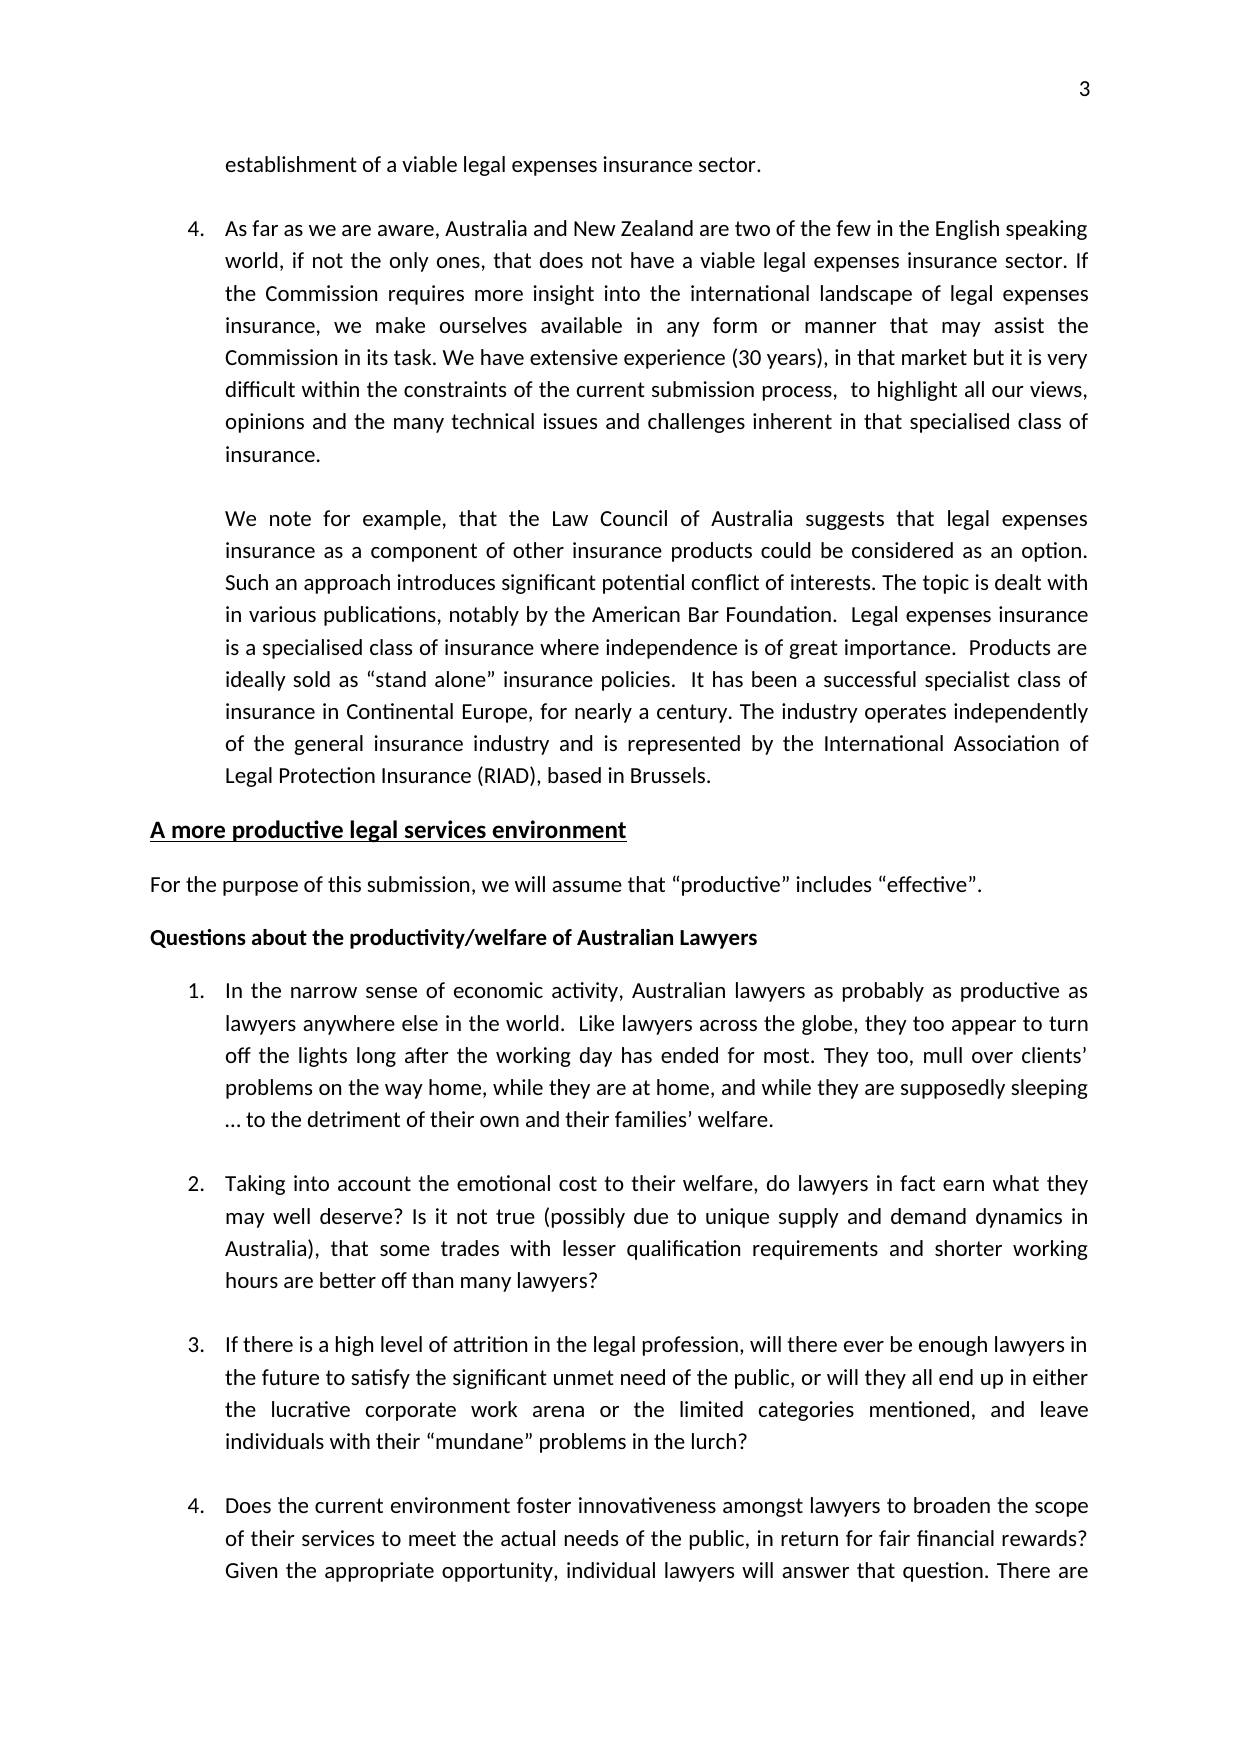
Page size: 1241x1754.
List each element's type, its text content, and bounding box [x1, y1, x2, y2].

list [187, 150, 1090, 210]
text Questions about the productivity/welfare of Australian Lawyers [150, 923, 1090, 951]
list Taking into account the emotional cost to their welfare, do lawyers in fact earn what they may well deserve? Is it not true (possibly due to unique supply and demand dynamics in Australia), that some trades with lesser qualification requirements and shorter working hours are better off than many lawyers? [187, 1169, 1090, 1326]
list As far as we are aware, Australia and New Zealand are two of the few in the English speaking world, if not the only ones, that does not have a viable legal expenses insurance sector. If the Commission requires more insight into the international landscape of legal expenses insurance, we make ourselves available in any form or manner that may assist the Commission in its task. We have extensive experience (30 years), in that market but it is very difficult within the constraints of the current submission process, to highlight all our views, opinions and the many technical issues and challenges inherent in that specialised class of insurance. We note for example, that the Law Council of Australia suggests that legal expenses insurance as a component of other insurance products could be considered as an option. Such an approach introduces significant potential conflict of interests. The topic is dealt with in various publications, notably by the American Bar Foundation. Legal expenses insurance is a specialised class of insurance where independence is of great importance. Products are ideally sold as “stand alone” insurance policies. It has been a successful specialist class of insurance in Continental Europe, for nearly a century. The industry operates independently of the general insurance industry and is represented by the International Association of Legal Protection Insurance (RIAD), based in Brussels. [187, 214, 1090, 789]
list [187, 1491, 1090, 1584]
text A more productive legal services environment [150, 814, 1090, 845]
text For the purpose of this submission, we will assume that “productive” includes “effective”. [150, 870, 1090, 898]
list If there is a high level of attrition in the legal profession, will there ever be enough lawyers in the future to satisfy the significant unmet need of the public, or will they all end up in either the lucrative corporate work arena or the limited categories mentioned, and leave individuals with their “mundane” problems in the lurch? [187, 1331, 1090, 1487]
list In the narrow sense of economic activity, Australian lawyers as probably as productive as lawyers anywhere else in the world. Like lawyers across the globe, they too appear to turn off the lights long after the working day has ended for most. They too, mull over clients’ problems on the way home, while they are at home, and while they are supposedly sleeping … to the detriment of their own and their families’ welfare. [187, 976, 1090, 1165]
